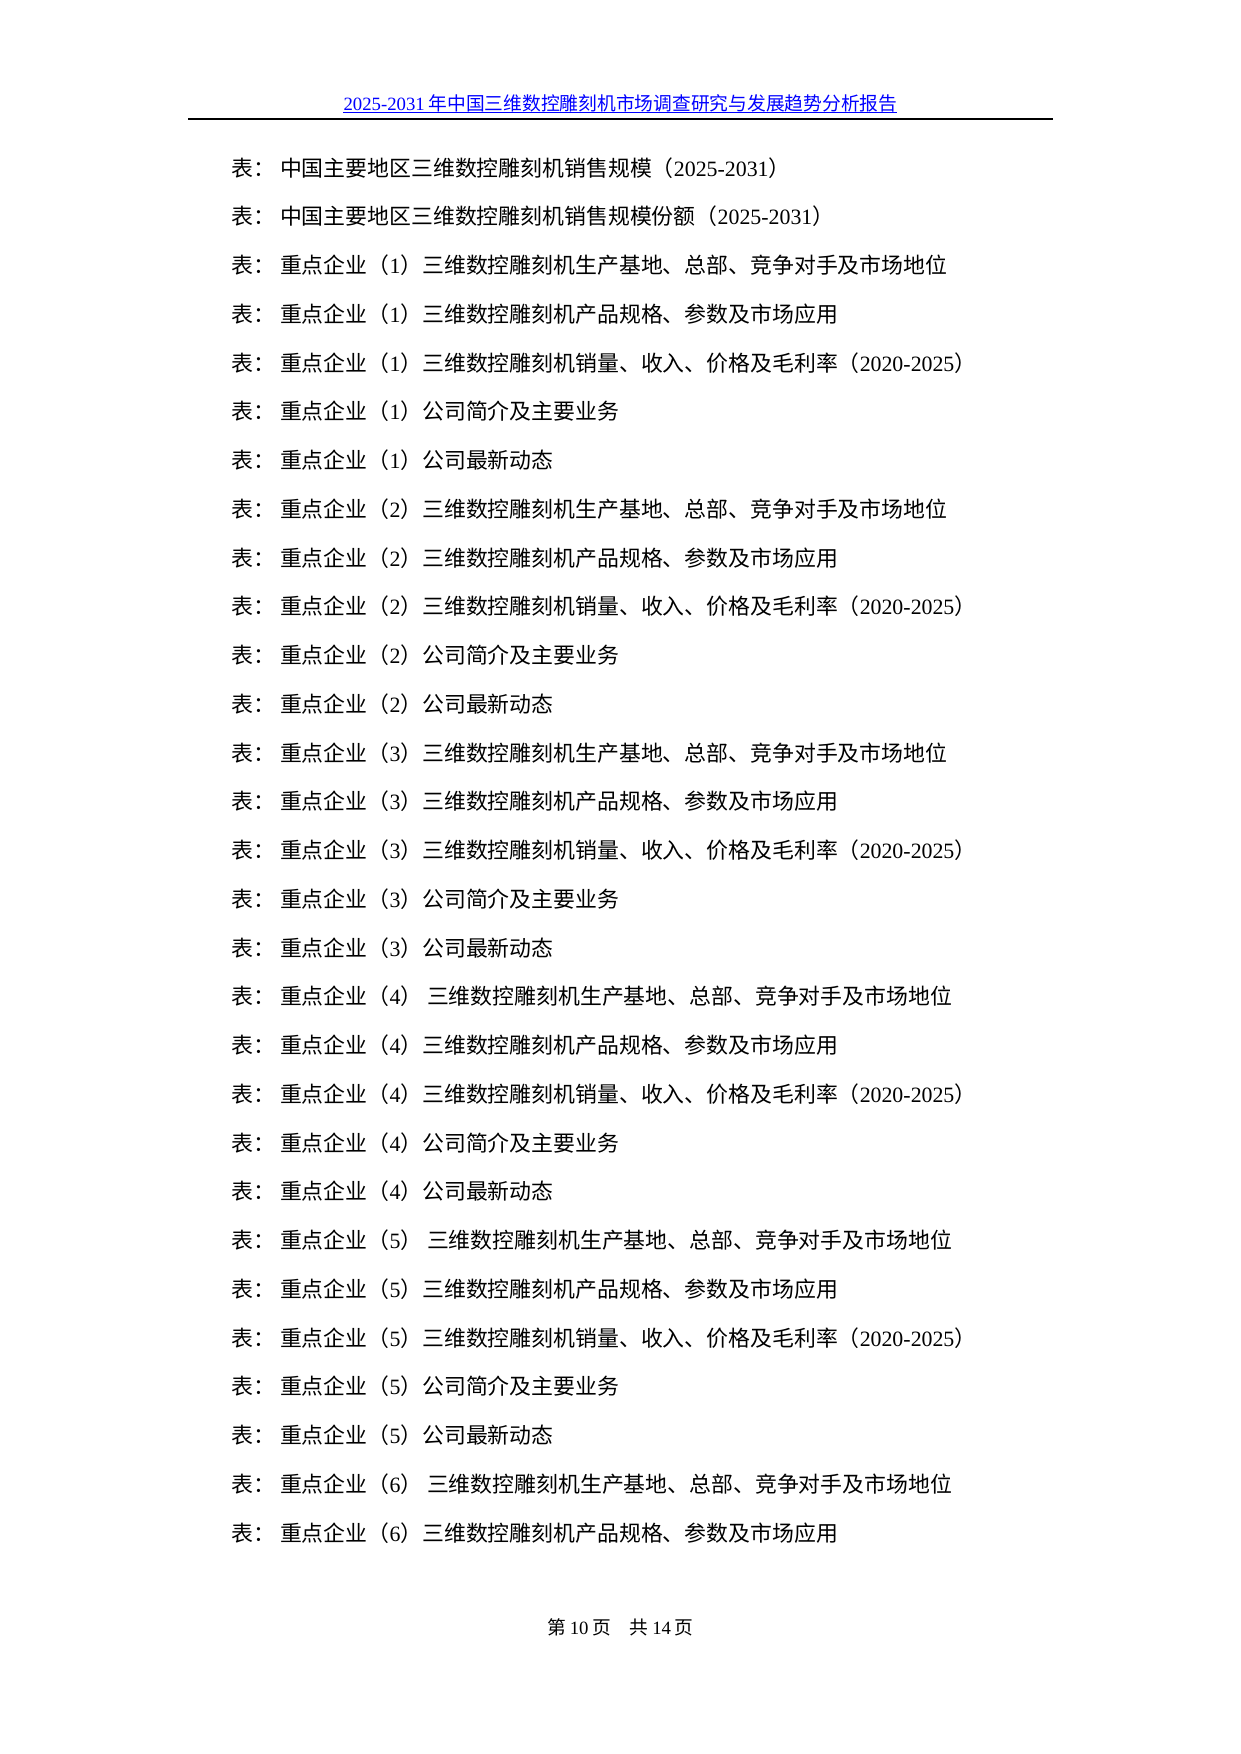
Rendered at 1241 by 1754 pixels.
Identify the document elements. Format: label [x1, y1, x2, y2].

text [187, 150, 1053, 1548]
